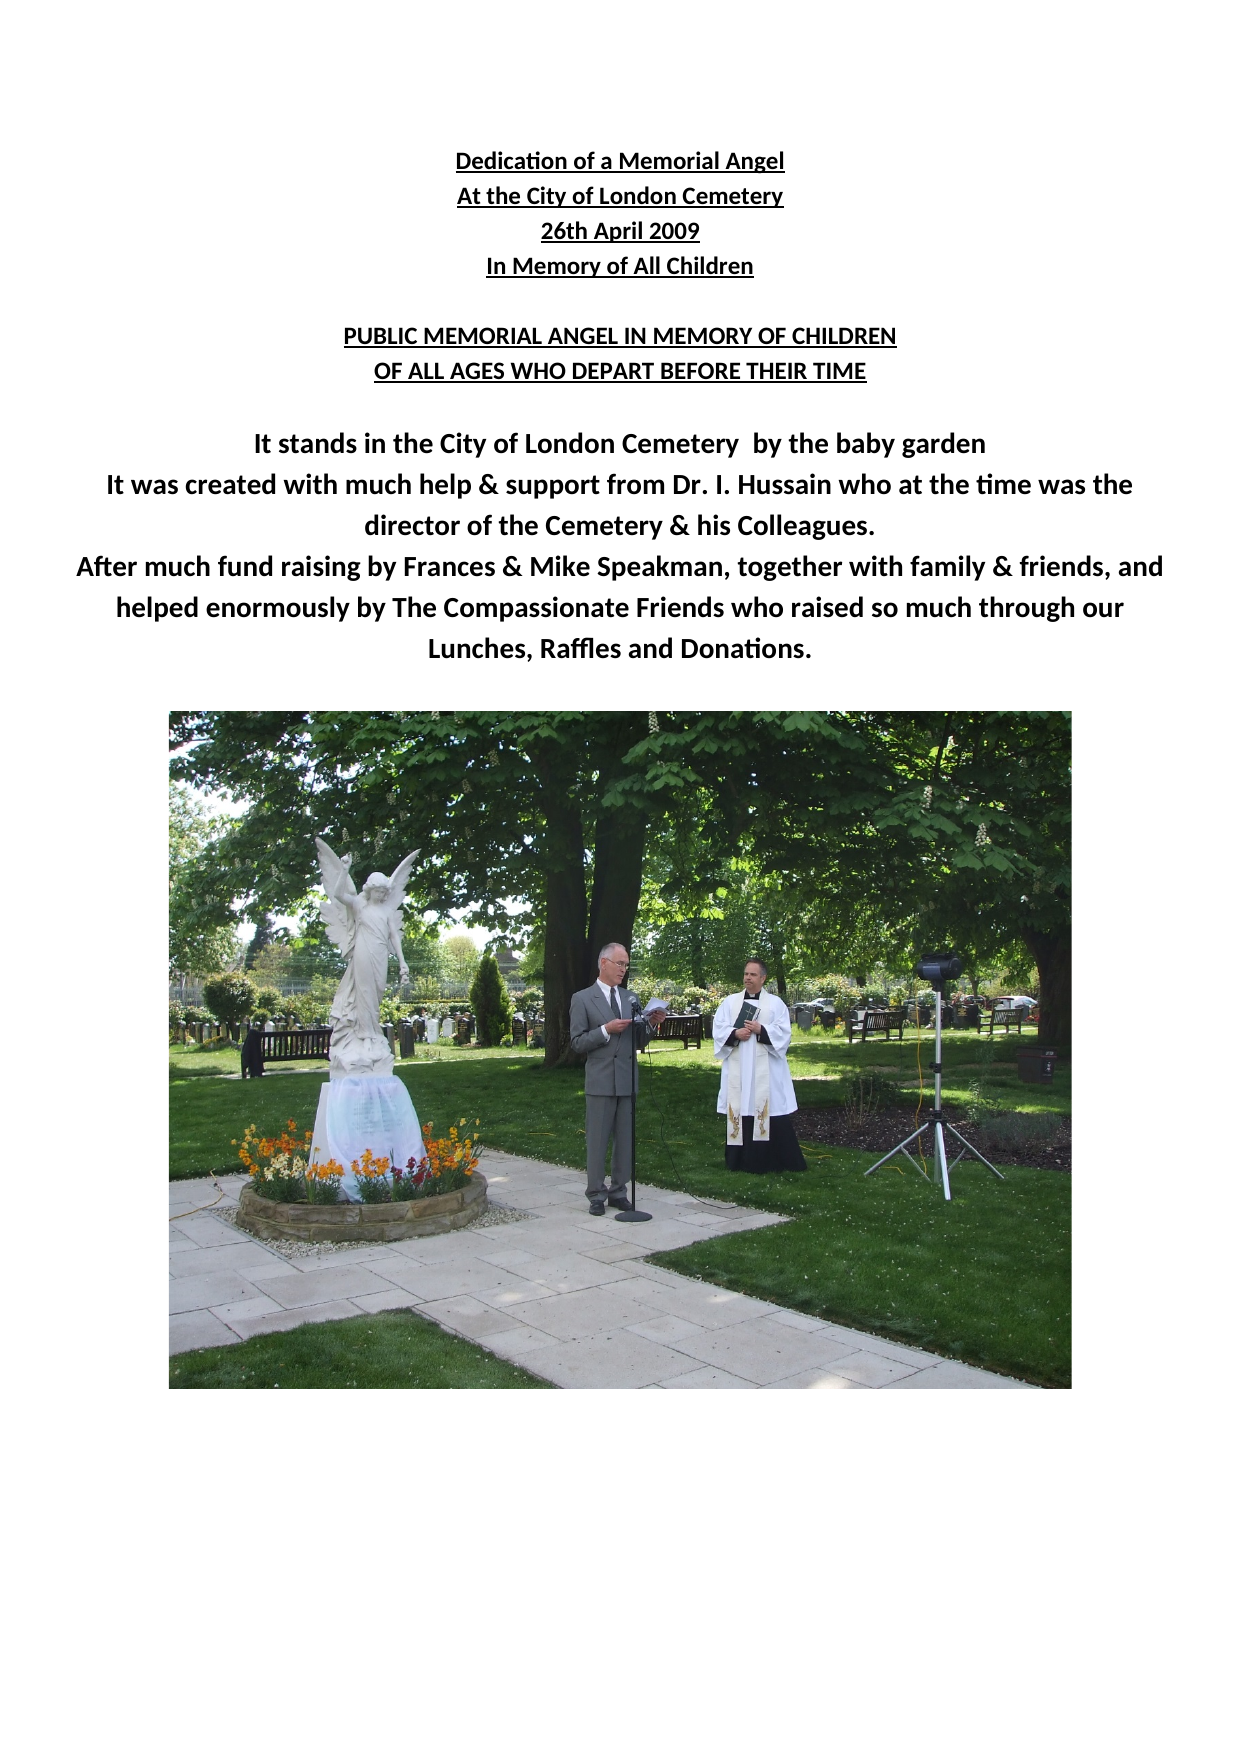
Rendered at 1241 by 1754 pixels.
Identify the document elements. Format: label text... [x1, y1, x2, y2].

text In Memory of All Children [75, 250, 1165, 281]
picture [168, 711, 1072, 1389]
text After much fund raising by Frances & Mike Speakman, together with family & friends, and helped enormously by The Compassionate Friends who raised so much through our Lunches, Raffles and Donations. [75, 548, 1165, 665]
text It was created with much help & support from Dr. I. Hussain who at the time was the director of the Cemetery & his Colleagues. [75, 466, 1165, 542]
text PUBLIC MEMORIAL ANGEL IN MEMORY OF CHILDREN [75, 320, 1165, 351]
text 26th April 2009 [75, 215, 1165, 246]
text It stands in the City of London Cemetery by the baby garden [75, 425, 1165, 461]
text OF ALL AGES WHO DEPART BEFORE THEIR TIME [75, 355, 1165, 386]
text Dedication of a Memorial Angel [75, 145, 1165, 176]
text At the City of London Cemetery [75, 180, 1165, 211]
